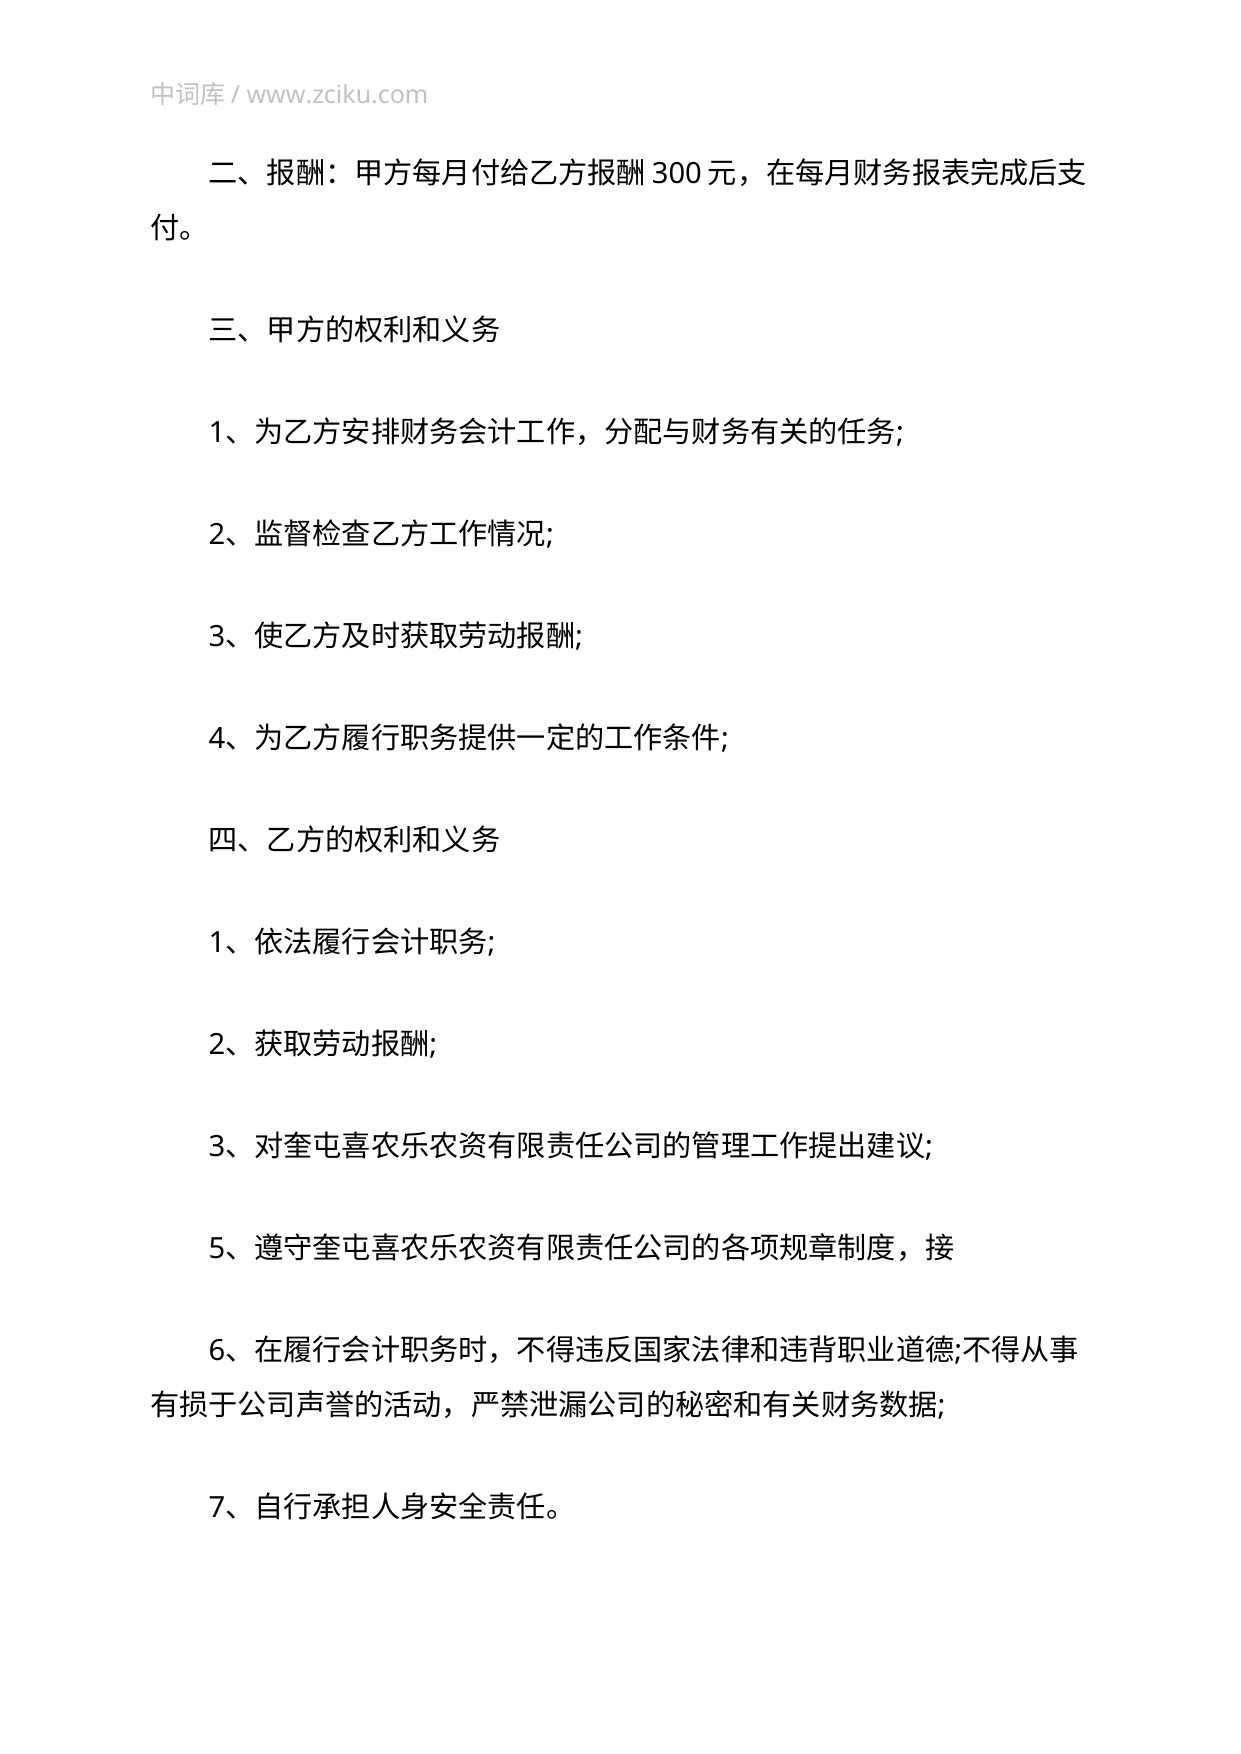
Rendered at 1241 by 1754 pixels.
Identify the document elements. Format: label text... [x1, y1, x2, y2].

text 二、报酬：甲方每月付给乙方报酬300元，在每月财务报表完成后支付。 [150, 150, 1090, 247]
text 5、遵守奎屯喜农乐农资有限责任公司的各项规章制度，接 [150, 1224, 1090, 1267]
text 3、对奎屯喜农乐农资有限责任公司的管理工作提出建议; [150, 1122, 1090, 1164]
text 4、为乙方履行职务提供一定的工作条件; [150, 714, 1090, 757]
text 2、获取劳动报酬; [150, 1020, 1090, 1063]
text 2、监督检查乙方工作情况; [150, 511, 1090, 553]
text 7、自行承担人身安全责任。 [150, 1483, 1090, 1526]
text 6、在履行会计职务时，不得违反国家法律和违背职业道德;不得从事有损于公司声誉的活动，严禁泄漏公司的秘密和有关财务数据; [150, 1326, 1090, 1423]
text 三、甲方的权利和义务 [150, 307, 1090, 349]
text 四、乙方的权利和义务 [150, 816, 1090, 859]
text 1、为乙方安排财务会计工作，分配与财务有关的任务; [150, 408, 1090, 451]
text 1、依法履行会计职务; [150, 918, 1090, 961]
text 3、使乙方及时获取劳动报酬; [150, 612, 1090, 655]
